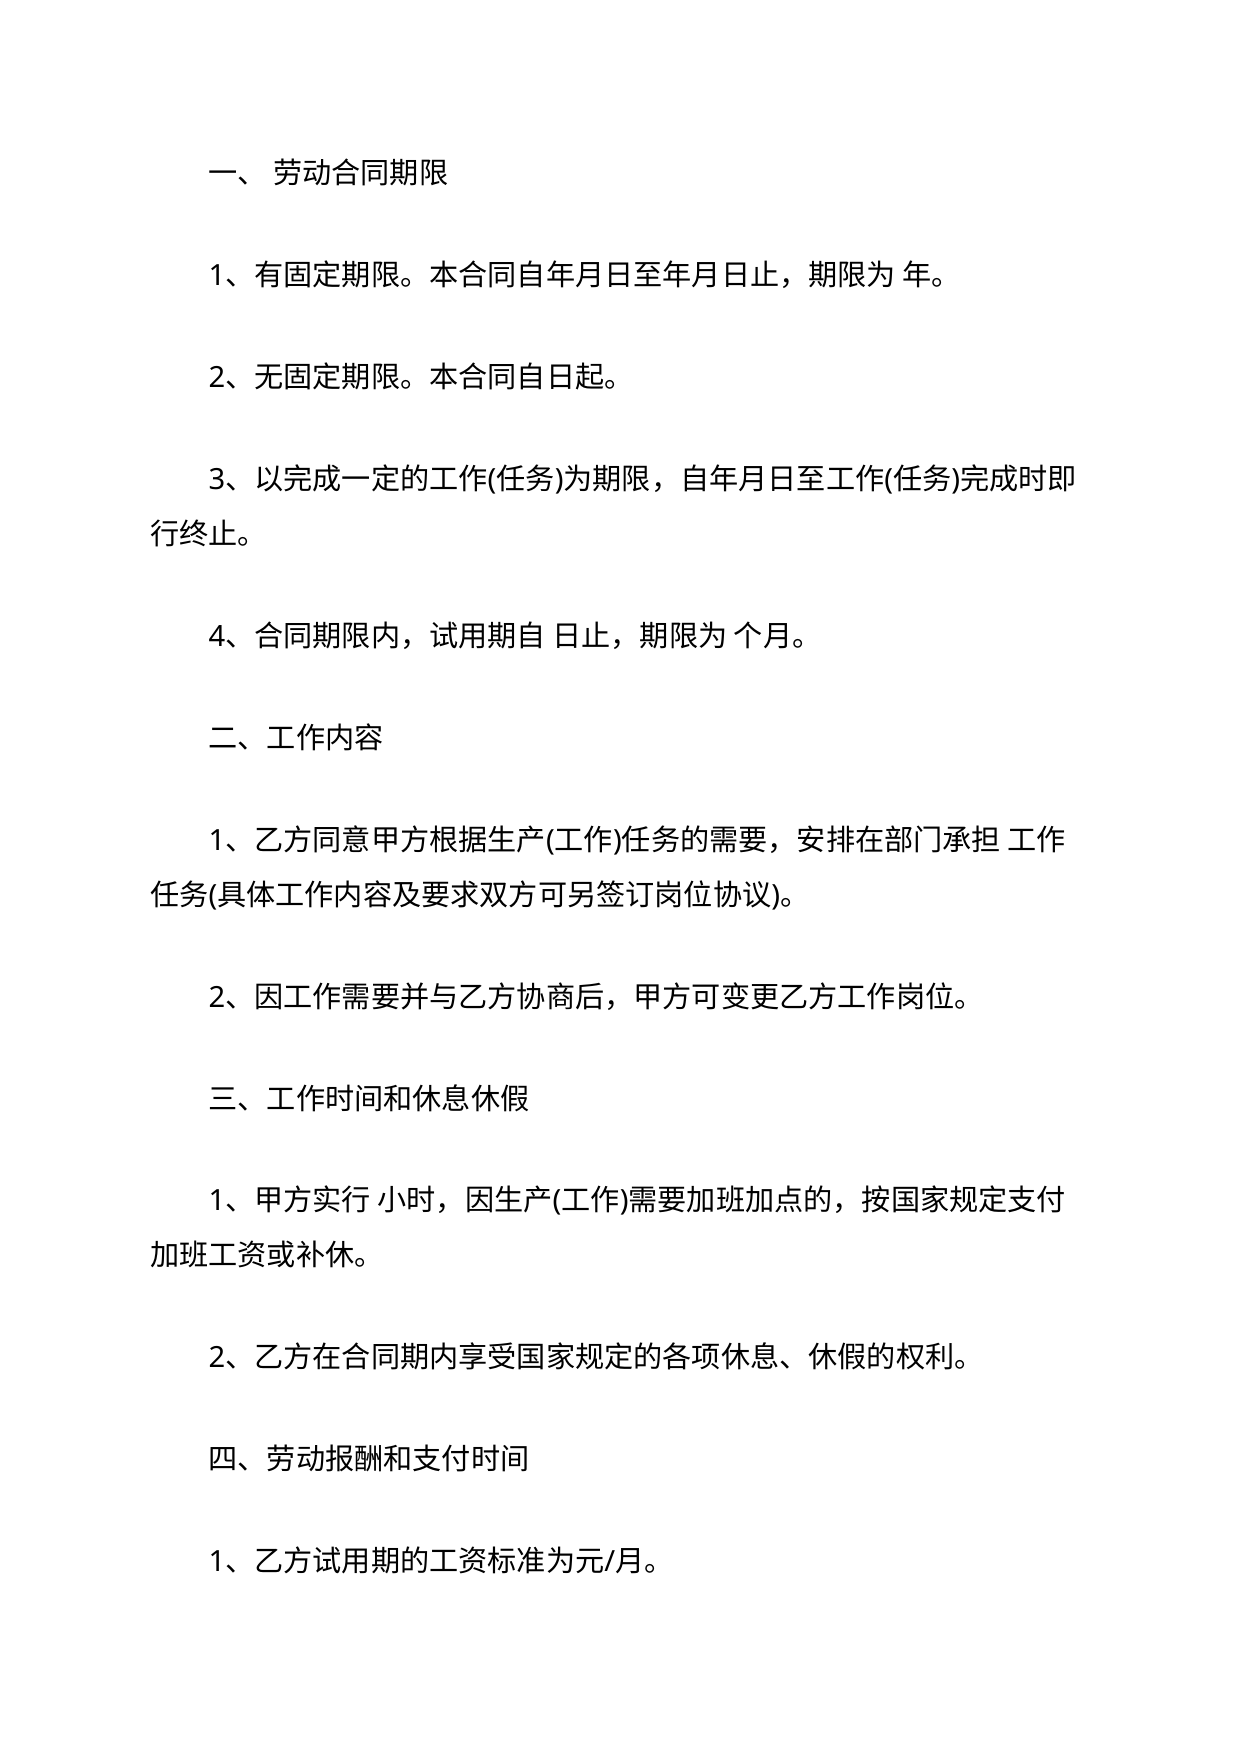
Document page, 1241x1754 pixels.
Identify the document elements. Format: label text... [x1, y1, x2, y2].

text 一、 劳动合同期限 [150, 150, 1090, 192]
text 1、有固定期限。本合同自年月日至年月日止，期限为 年。 [150, 252, 1090, 294]
text 三、工作时间和休息休假 [150, 1075, 1090, 1117]
text 4、合同期限内，试用期自 日止，期限为 个月。 [150, 612, 1090, 655]
text 1、乙方试用期的工资标准为元/月。 [150, 1537, 1090, 1580]
text 1、乙方同意甲方根据生产(工作)任务的需要，安排在部门承担 工作任务(具体工作内容及要求双方可另签订岗位协议)。 [150, 816, 1090, 914]
text 2、无固定期限。本合同自日起。 [150, 354, 1090, 396]
text 2、乙方在合同期内享受国家规定的各项休息、休假的权利。 [150, 1334, 1090, 1376]
text 2、因工作需要并与乙方协商后，甲方可变更乙方工作岗位。 [150, 973, 1090, 1016]
text 二、工作内容 [150, 714, 1090, 757]
text 四、劳动报酬和支付时间 [150, 1436, 1090, 1478]
text 3、以完成一定的工作(任务)为期限，自年月日至工作(任务)完成时即行终止。 [150, 456, 1090, 553]
text 1、甲方实行 小时，因生产(工作)需要加班加点的，按国家规定支付加班工资或补休。 [150, 1177, 1090, 1274]
